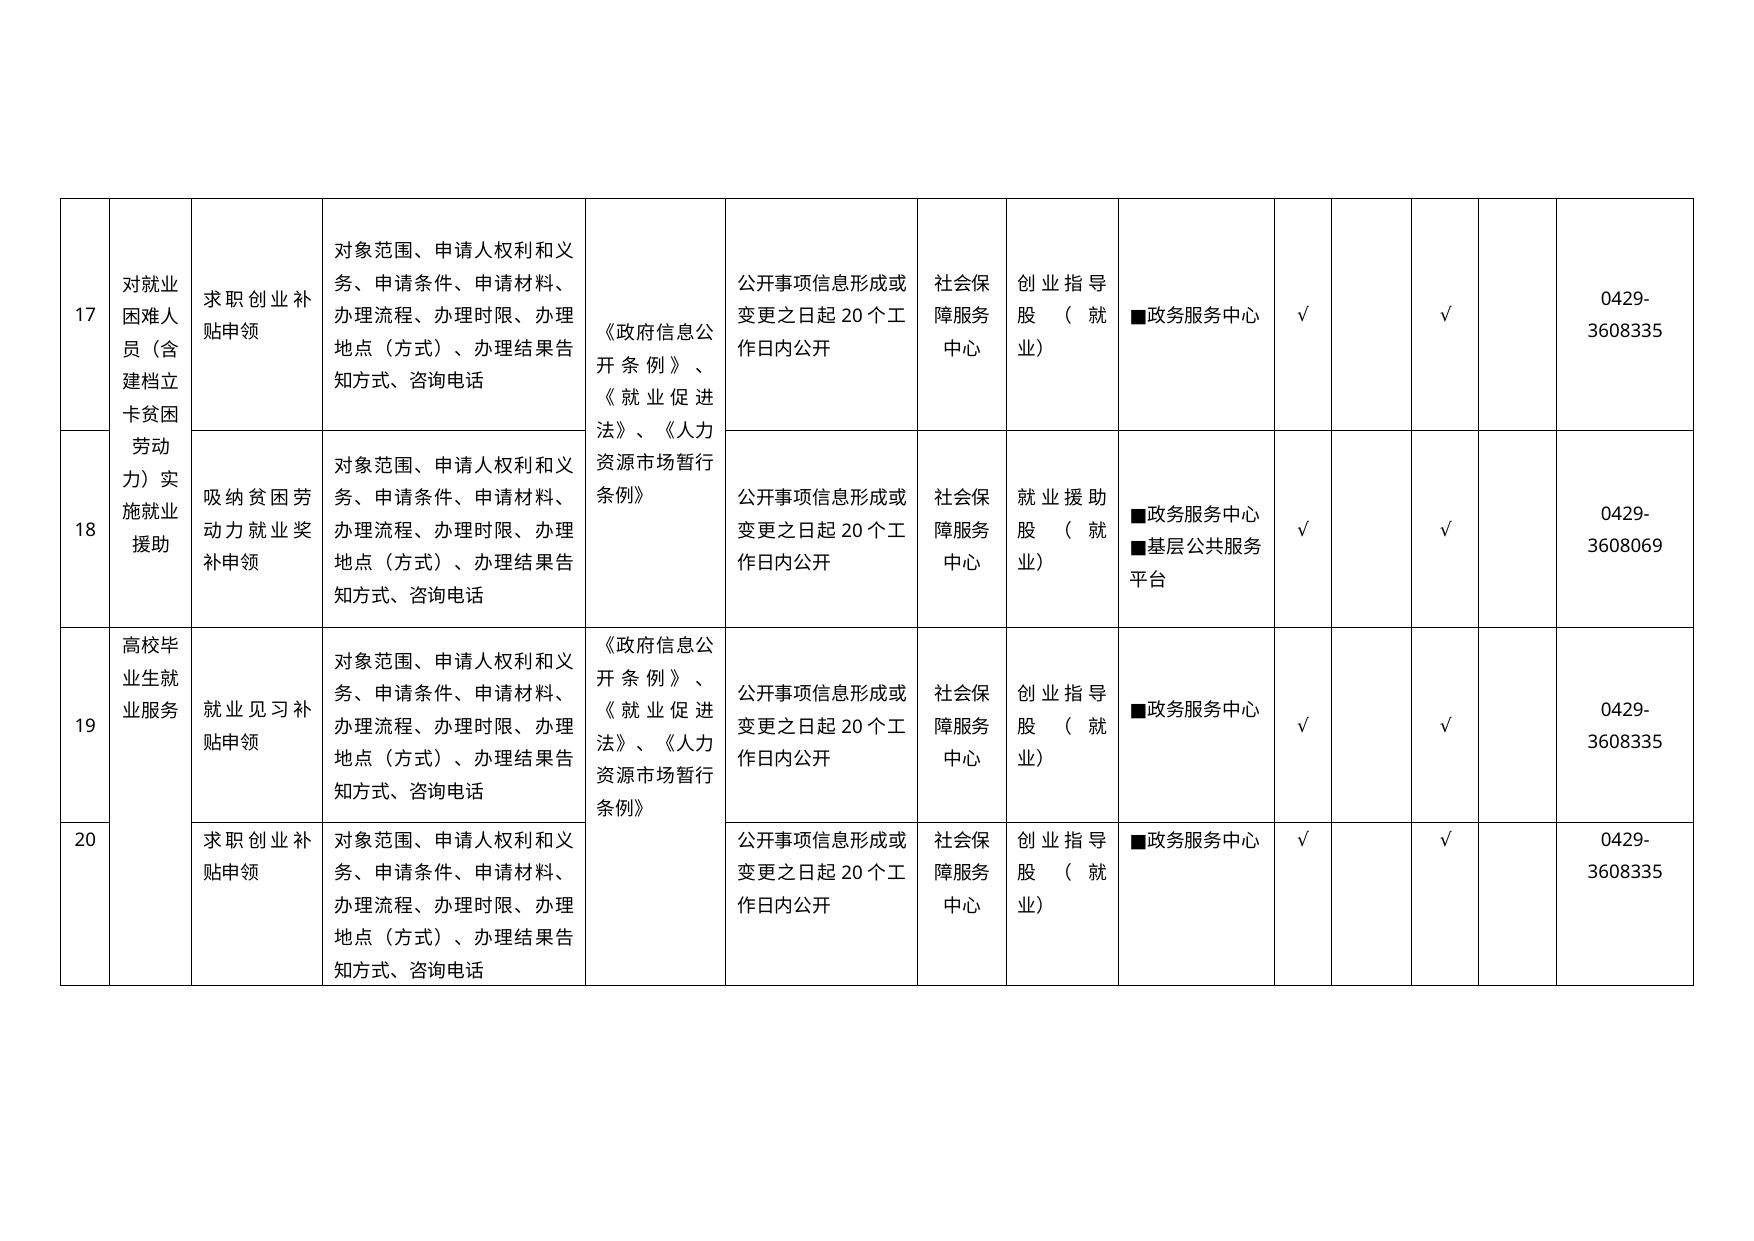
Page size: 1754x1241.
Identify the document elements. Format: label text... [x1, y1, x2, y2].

table_cell √ [1275, 823, 1331, 985]
table_cell [1332, 431, 1411, 627]
table_cell 社会保障服务中心 [918, 823, 1006, 985]
table_cell [1332, 628, 1411, 822]
table_cell 0429-3608335 [1557, 199, 1693, 430]
table_cell 创业指导股（就业） [1007, 823, 1118, 985]
table_cell ■政务服务中心 [1119, 628, 1274, 822]
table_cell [323, 199, 585, 430]
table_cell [586, 199, 725, 627]
table_cell 0429-3608335 [1557, 823, 1693, 985]
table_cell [323, 823, 585, 985]
table_cell √ [1412, 431, 1478, 627]
table_cell [1332, 199, 1411, 430]
table_cell √ [1275, 628, 1331, 822]
table_cell [1479, 823, 1556, 985]
table_cell [1332, 823, 1411, 985]
table_cell 对象范围、申请人权利和义务、申请条件、申请材料、办理流程、办理时限、办理地点（方式）、办理结果告知方式、咨询电话 [323, 431, 585, 627]
table_cell 求职创业补贴申领 [192, 199, 322, 430]
table_cell 17 [61, 199, 109, 430]
table_cell √ [1412, 628, 1478, 822]
table_cell 19 [61, 628, 109, 822]
table_cell 对象范围、申请人权利和义务、申请条件、申请材料、办理流程、办理时限、办理地点（方式）、办理结果告知方式、咨询电话 [323, 628, 585, 822]
table_cell ■政务服务中心 [1119, 823, 1274, 985]
table_cell 创业指导股（就业） [1007, 199, 1118, 430]
table_cell √ [1412, 199, 1478, 430]
table_cell √ [1275, 199, 1331, 430]
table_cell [726, 823, 917, 985]
table_cell 20 [61, 823, 109, 985]
table_cell 18 [61, 431, 109, 627]
table_cell 《政府信息公开条例》、《就业促进法》、《人力资源市场暂行条例》 [586, 628, 725, 985]
table_cell [1479, 199, 1556, 430]
table_cell 就业见习补贴申领 [192, 628, 322, 822]
table_cell ■政务服务中心 [1119, 199, 1274, 430]
table_cell 社会保障服务中心 [918, 431, 1006, 627]
table_cell 创业指导股（就业） [1007, 628, 1118, 822]
table_cell [1479, 431, 1556, 627]
table_cell 公开事项信息形成或变更之日起20个工作日内公开 [726, 628, 917, 822]
table_cell √ [1412, 823, 1478, 985]
table_cell 吸纳贫困劳动力就业奖补申领 [192, 431, 322, 627]
table_cell ■政务服务中心 ■基层公共服务平台 [1119, 431, 1274, 627]
table_cell 公开事项信息形成或变更之日起20个工作日内公开 [726, 431, 917, 627]
table_cell [1479, 628, 1556, 822]
table_cell 0429-3608069 [1557, 431, 1693, 627]
table_cell 社会保障服务中心 [918, 628, 1006, 822]
table_cell 就业援助股（就业） [1007, 431, 1118, 627]
table_cell √ [1275, 431, 1331, 627]
table_cell 求职创业补贴申领 [192, 823, 322, 985]
table_cell 高校毕业生就业服务 [110, 628, 191, 985]
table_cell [110, 199, 191, 627]
table_cell 社会保障服务中心 [918, 199, 1006, 430]
table_cell 0429-3608335 [1557, 628, 1693, 822]
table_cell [726, 199, 917, 430]
